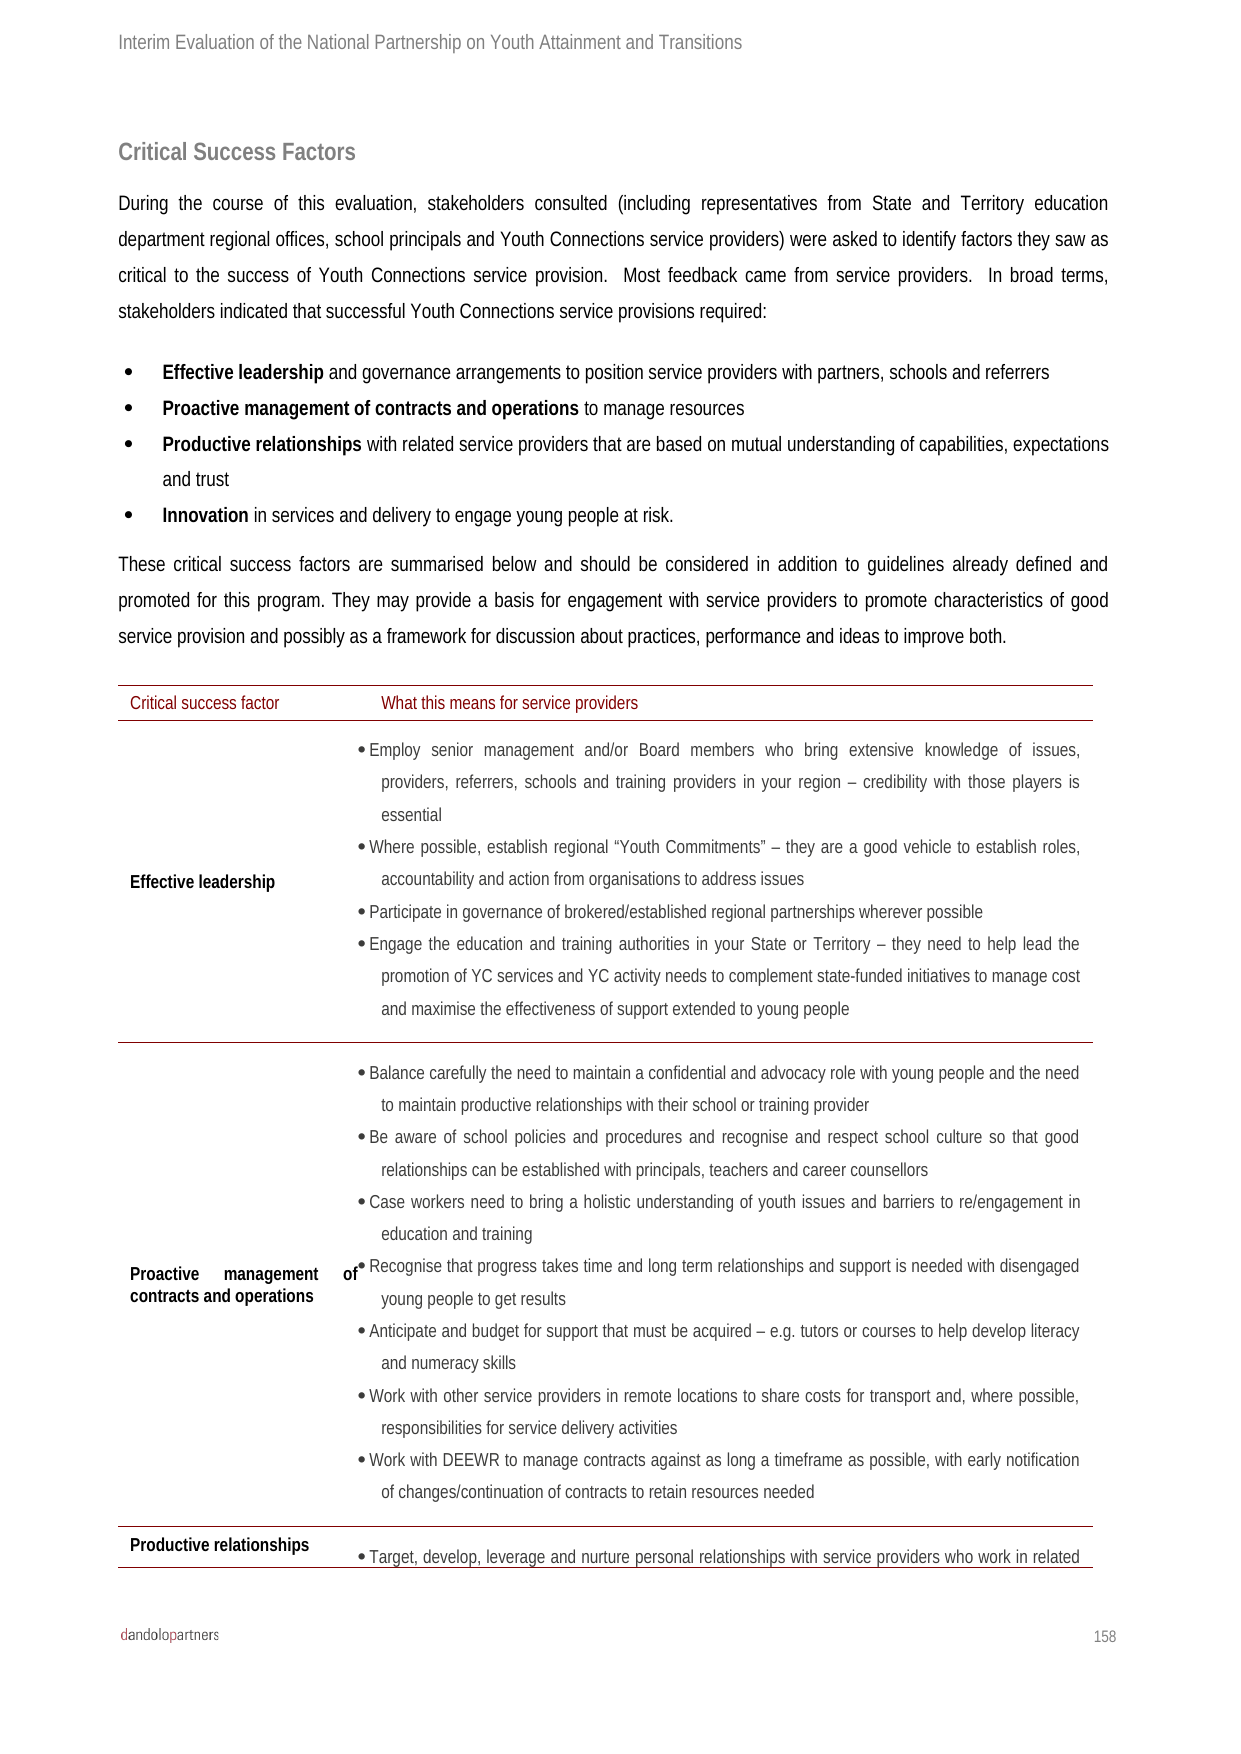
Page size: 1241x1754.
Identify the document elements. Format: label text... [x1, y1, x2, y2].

subtitle Critical Success Factors [118, 137, 1110, 166]
picture [121, 1628, 219, 1643]
list Proactive management of contracts and operations to manage resources [125, 396, 1110, 419]
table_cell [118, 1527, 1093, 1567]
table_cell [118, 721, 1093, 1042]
text During the course of this evaluation, stakeholders consulted (including representatives from State and Territory education department regional offices, school principals and Youth Connections service providers) were asked to identify factors they saw as critical to the success of Youth Connections service provision. Most feedback came from service providers. In broad terms, stakeholders indicated that successful Youth Connections service provisions required: [118, 191, 1110, 323]
list Productive relationships with related service providers that are based on mutual understanding of capabilities, expectations and trust [125, 431, 1110, 491]
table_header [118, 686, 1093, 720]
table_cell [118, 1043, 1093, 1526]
list Effective leadership and governance arrangements to position service providers with partners, schools and referrers [125, 359, 1110, 383]
text These critical success factors are summarised below and should be considered in addition to guidelines already defined and promoted for this program. They may provide a basis for engagement with service providers to promote characteristics of good service provision and possibly as a framework for discussion about practices, performance and ideas to improve both. [118, 552, 1110, 648]
list Innovation in services and delivery to engage young people at risk. [125, 503, 1110, 527]
